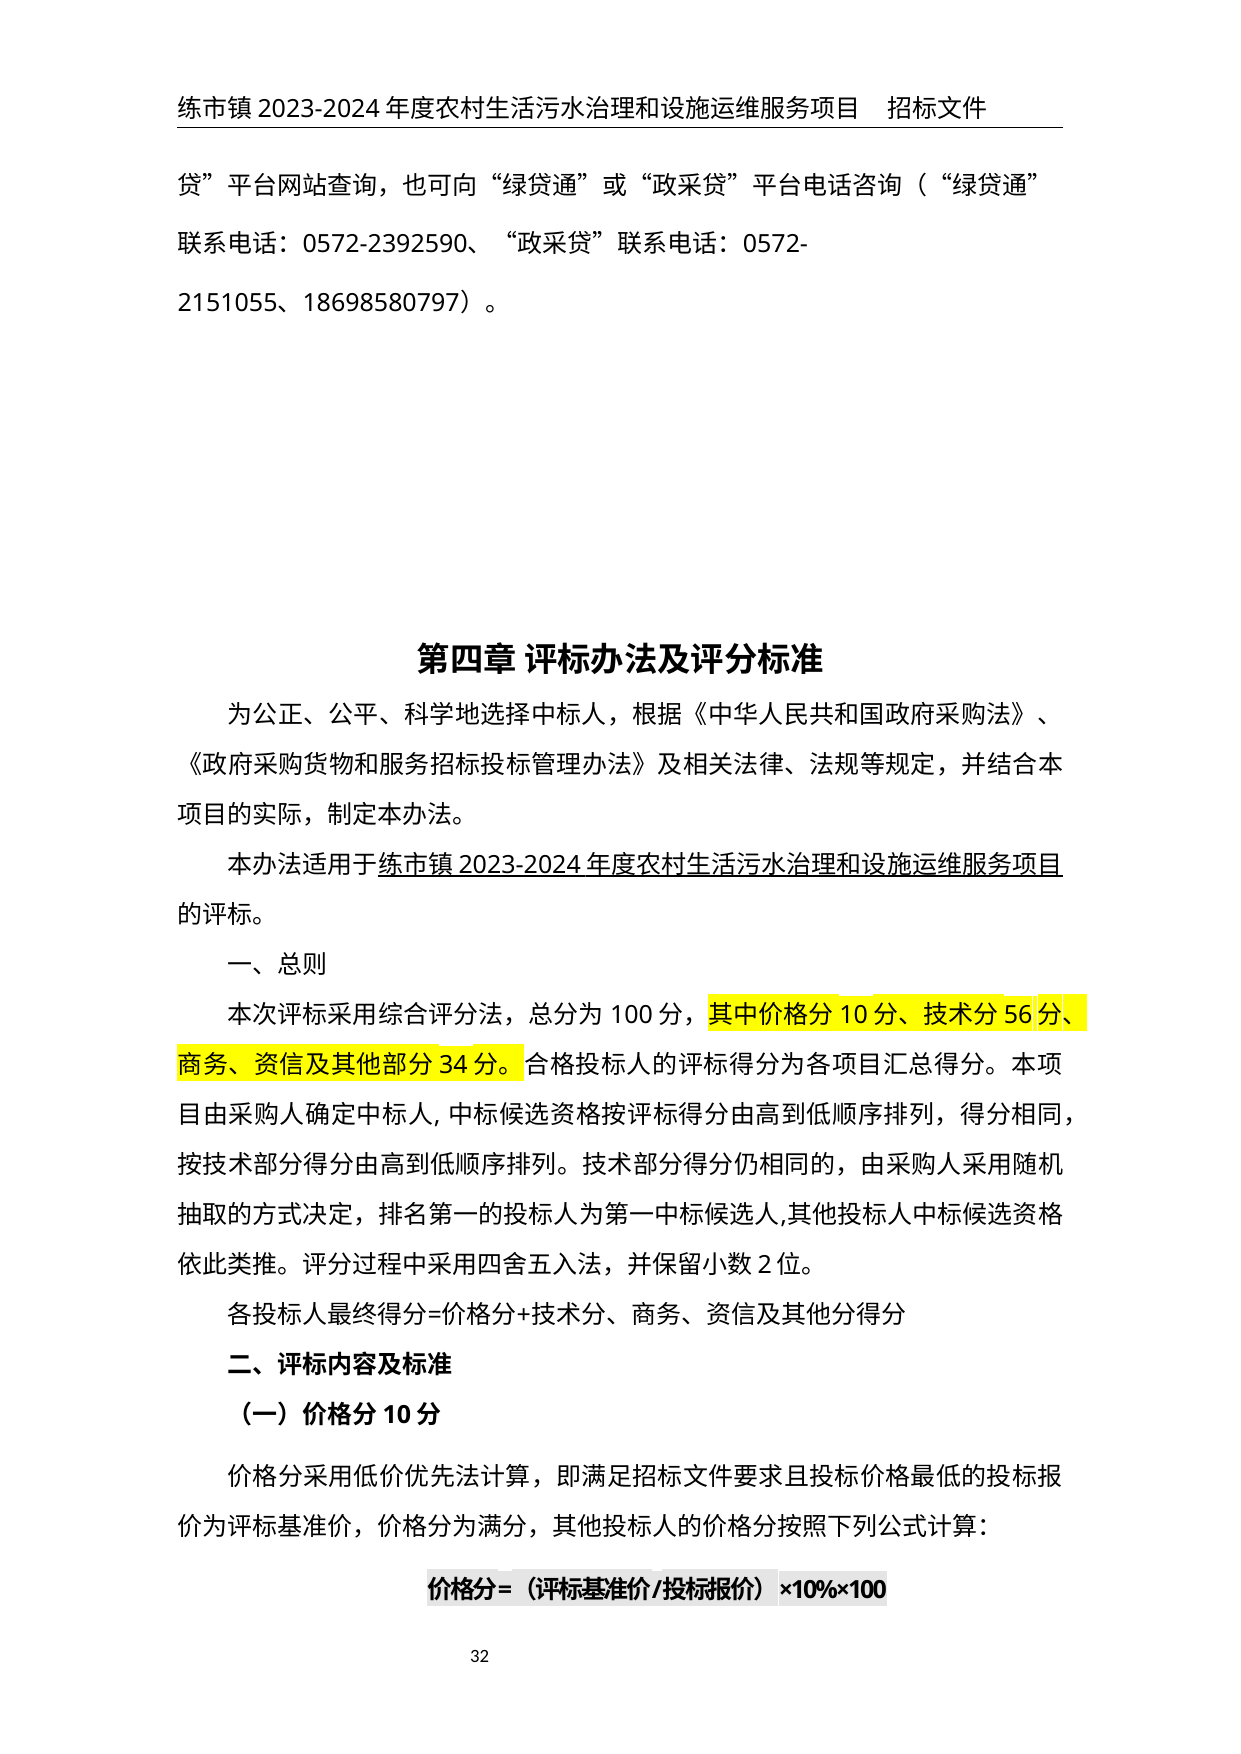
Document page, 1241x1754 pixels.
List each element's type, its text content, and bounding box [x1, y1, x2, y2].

text 一、总则 [177, 933, 1063, 983]
text 本办法适用于练市镇2023-2024年度农村生活污水治理和设施运维服务项目的评标。 [177, 833, 1063, 933]
text 价格分=（评标基准价/投标报价）×10%×100 [177, 1558, 1063, 1608]
text 本次评标采用综合评分法，总分为100分，其中价格分10分、技术分56分、商务、资信及其他部分34分。合格投标人的评标得分为各项目汇总得分。本项目由采购人确定中标人, 中标候选资格按评标得分由高到低顺序排列，得分相同，按技术部分得分由高到低顺序排列。技术部分得分仍相同的，由采购人采用随机抽取的方式决定，排名第一的投标人为第一中标候选人,其他投标人中标候选资格依此类推。评分过程中采用四舍五入法，并保留小数2位。 [177, 983, 1063, 1283]
text 各投标人最终得分=价格分+技术分、商务、资信及其他分得分 [177, 1283, 1063, 1333]
text （一）价格分10分 [177, 1383, 1063, 1433]
text 为公正、公平、科学地选择中标人，根据《中华人民共和国政府采购法》、《政府采购货物和服务招标投标管理办法》及相关法律、法规等规定，并结合本项目的实际，制定本办法。 [177, 683, 1063, 833]
subtitle 第四章 评标办法及评分标准 [177, 625, 1063, 683]
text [177, 148, 1063, 323]
text 价格分采用低价优先法计算，即满足招标文件要求且投标价格最低的投标报价为评标基准价，价格分为满分，其他投标人的价格分按照下列公式计算： [177, 1446, 1063, 1546]
text 二、评标内容及标准 [177, 1333, 1063, 1383]
